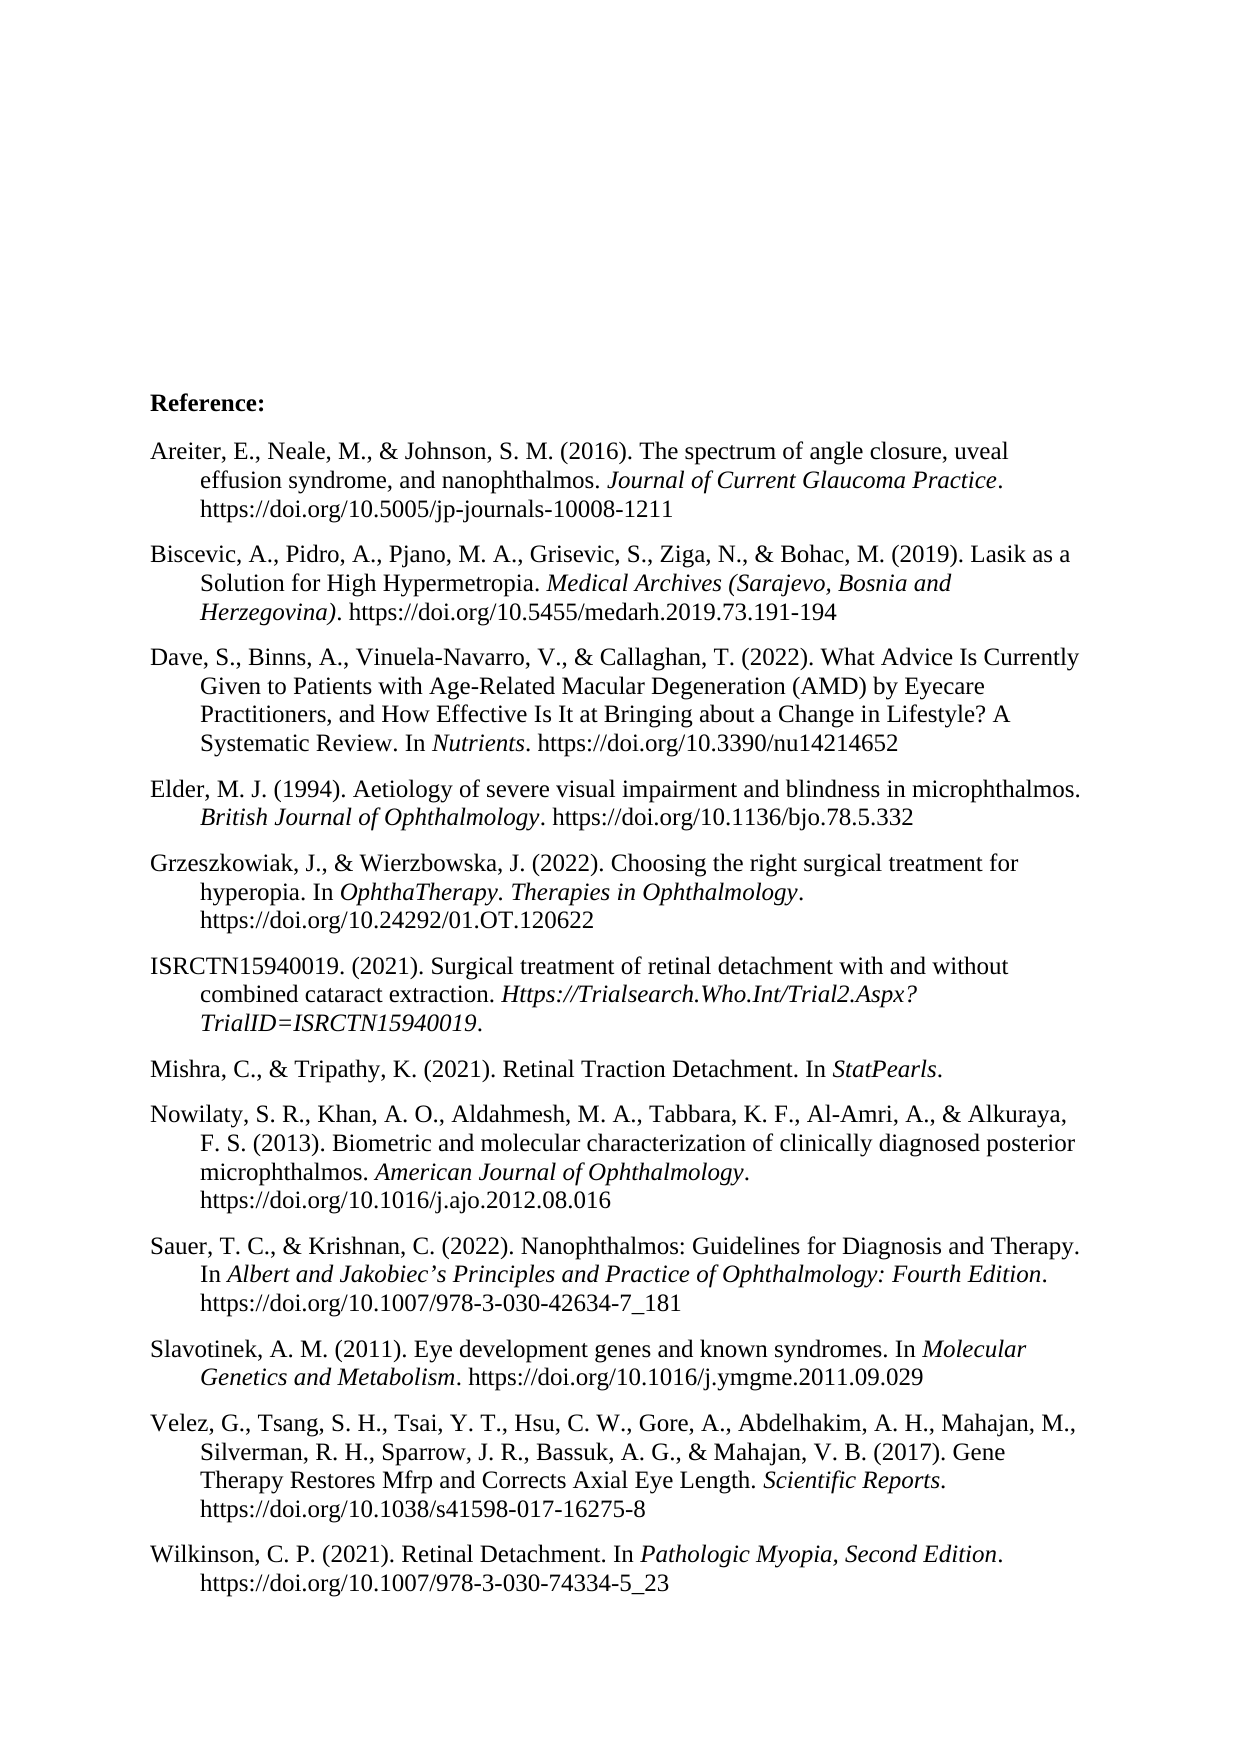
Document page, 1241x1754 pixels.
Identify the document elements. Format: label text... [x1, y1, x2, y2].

text Wilkinson, C. P. (2021). Retinal Detachment. In Pathologic Myopia, Second Edition. https://doi.org/10.1007/978-3-030-74334-5_23 [150, 1539, 1090, 1597]
text Sauer, T. C., & Krishnan, C. (2022). Nanophthalmos: Guidelines for Diagnosis and Therapy. In Albert and Jakobiec’s Principles and Practice of Ophthalmology: Fourth Edition. https://doi.org/10.1007/978-3-030-42634-7_181 [150, 1231, 1090, 1317]
text Velez, G., Tsang, S. H., Tsai, Y. T., Hsu, C. W., Gore, A., Abdelhakim, A. H., Mahajan, M., Silverman, R. H., Sparrow, J. R., Bassuk, A. G., & Mahajan, V. B. (2017). Gene Therapy Restores Mfrp and Corrects Axial Eye Length. Scientific Reports. https://doi.org/10.1038/s41598-017-16275-8 [150, 1408, 1090, 1523]
text Slavotinek, A. M. (2011). Eye development genes and known syndromes. In Molecular Genetics and Metabolism. https://doi.org/10.1016/j.ymgme.2011.09.029 [150, 1334, 1090, 1391]
text Reference: [150, 388, 1090, 417]
text Mishra, C., & Tripathy, K. (2021). Retinal Traction Detachment. In StatPearls. [150, 1054, 1090, 1082]
text Areiter, E., Neale, M., & Johnson, S. M. (2016). The spectrum of angle closure, uveal effusion syndrome, and nanophthalmos. Journal of Current Glaucoma Practice. https://doi.org/10.5005/jp-journals-10008-1211 [150, 436, 1090, 522]
text Biscevic, A., Pidro, A., Pjano, M. A., Grisevic, S., Ziga, N., & Bohac, M. (2019). Lasik as a Solution for High Hypermetropia. Medical Archives (Sarajevo, Bosnia and Herzegovina). https://doi.org/10.5455/medarh.2019.73.191-194 [150, 539, 1090, 625]
text Nowilaty, S. R., Khan, A. O., Aldahmesh, M. A., Tabbara, K. F., Al-Amri, A., & Alkuraya, F. S. (2013). Biometric and molecular characterization of clinically diagnosed posterior microphthalmos. American Journal of Ophthalmology. https://doi.org/10.1016/j.ajo.2012.08.016 [150, 1099, 1090, 1214]
text Grzeszkowiak, J., & Wierzbowska, J. (2022). Choosing the right surgical treatment for hyperopia. In OphthaTherapy. Therapies in Ophthalmology. https://doi.org/10.24292/01.OT.120622 [150, 848, 1090, 934]
text Elder, M. J. (1994). Aetiology of severe visual impairment and blindness in microphthalmos. British Journal of Ophthalmology. https://doi.org/10.1136/bjo.78.5.332 [150, 774, 1090, 831]
text Dave, S., Binns, A., Vinuela-Navarro, V., & Callaghan, T. (2022). What Advice Is Currently Given to Patients with Age-Related Macular Degeneration (AMD) by Eyecare Practitioners, and How Effective Is It at Bringing about a Change in Lifestyle? A Systematic Review. In Nutrients. https://doi.org/10.3390/nu14214652 [150, 642, 1090, 757]
text ISRCTN15940019. (2021). Surgical treatment of retinal detachment with and without combined cataract extraction. Https://Trialsearch.Who.Int/Trial2.Aspx?TrialID=ISRCTN15940019. [150, 951, 1090, 1037]
